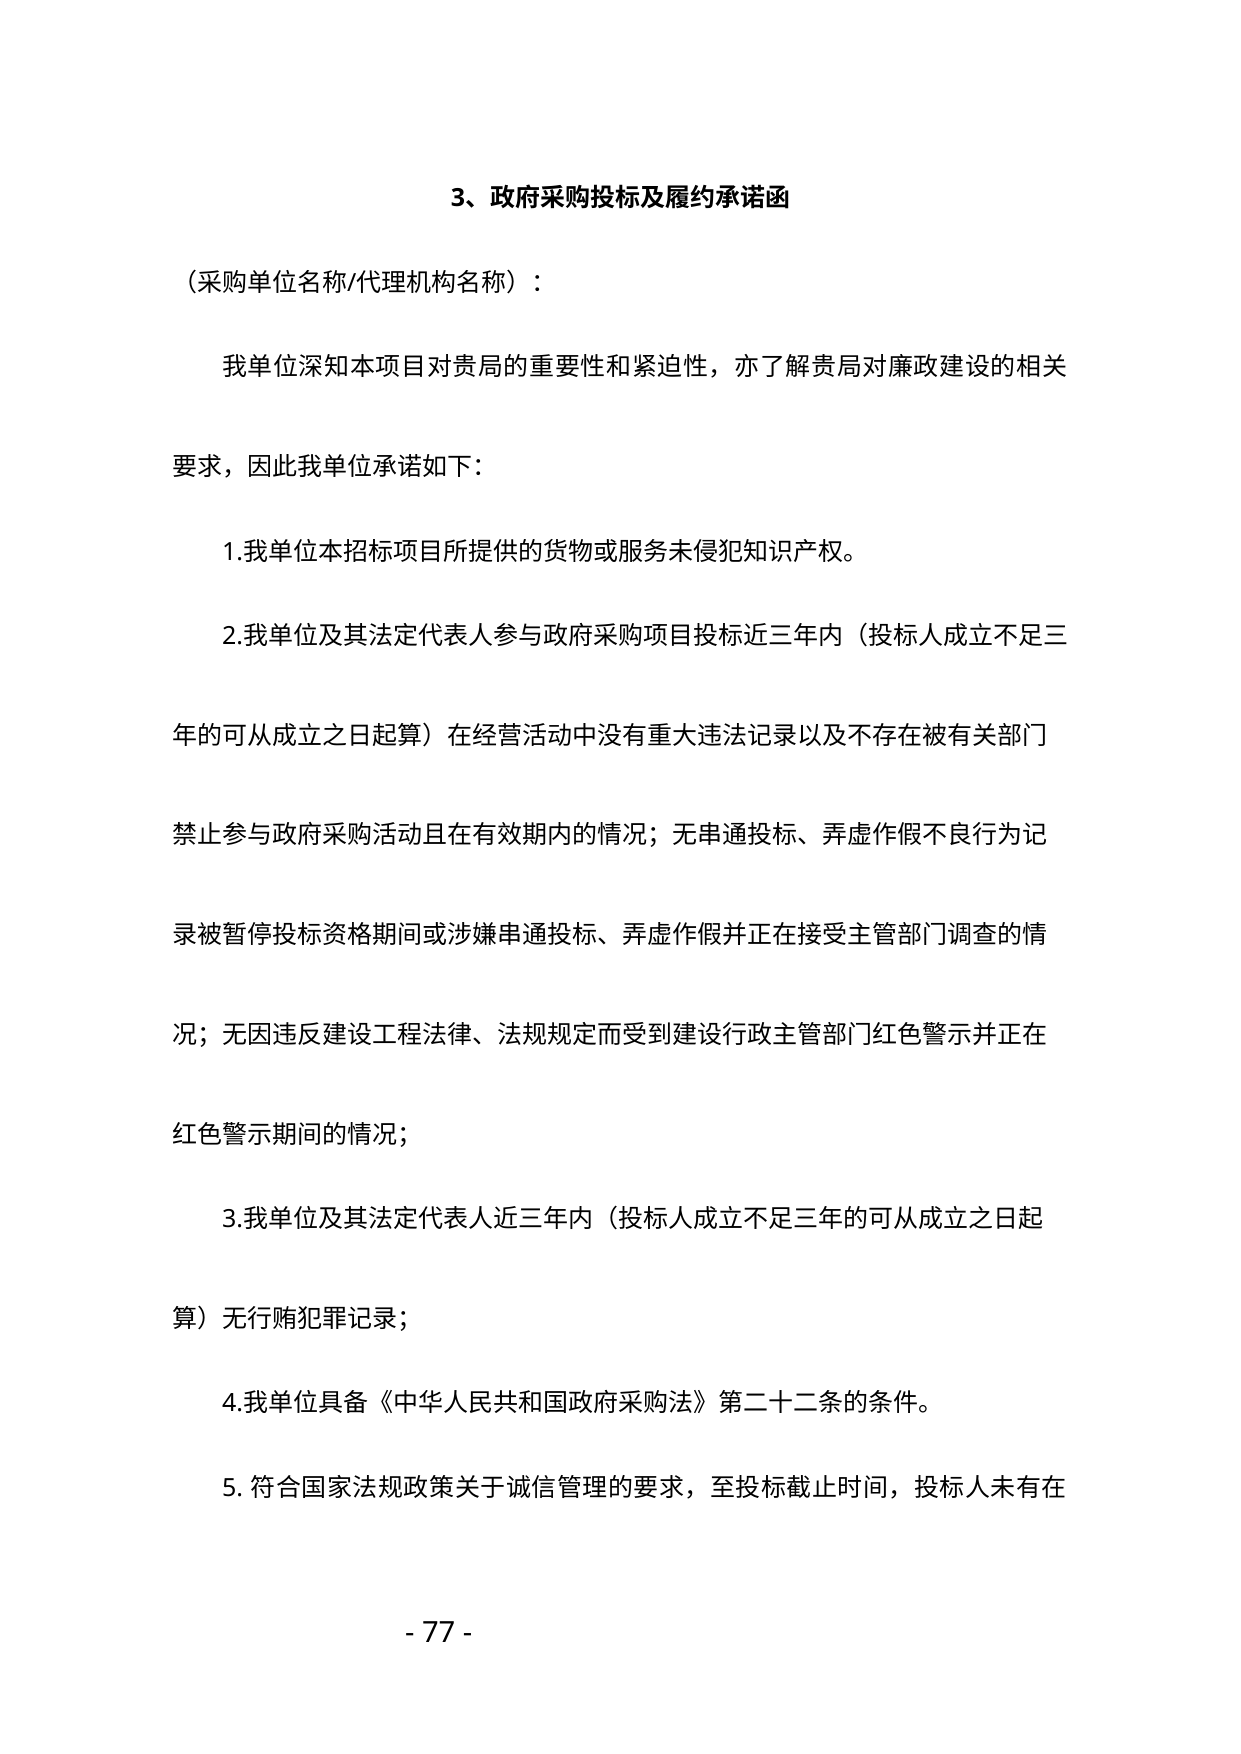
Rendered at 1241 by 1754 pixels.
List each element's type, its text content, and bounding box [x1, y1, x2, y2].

text 4.我单位具备《中华人民共和国政府采购法》第二十二条的条件。 [172, 1368, 1068, 1434]
text 3、政府采购投标及履约承诺函 [172, 162, 1068, 229]
text （采购单位名称/代理机构名称）： [172, 247, 1068, 313]
text 2.我单位及其法定代表人参与政府采购项目投标近三年内（投标人成立不足三年的可从成立之日起算）在经营活动中没有重大违法记录以及不存在被有关部门禁止参与政府采购活动且在有效期内的情况；无串通投标、弄虚作假不良行为记录被暂停投标资格期间或涉嫌串通投标、弄虚作假并正在接受主管部门调查的情况；无因违反建设工程法律、法规规定而受到建设行政主管部门红色警示并正在红色警示期间的情况； [172, 601, 1069, 1165]
text 1.我单位本招标项目所提供的货物或服务未侵犯知识产权。 [172, 516, 1068, 582]
text 3.我单位及其法定代表人近三年内（投标人成立不足三年的可从成立之日起算）无行贿犯罪记录； [172, 1183, 1069, 1350]
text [172, 1452, 1068, 1519]
text 我单位深知本项目对贵局的重要性和紧迫性，亦了解贵局对廉政建设的相关要求，因此我单位承诺如下： [172, 332, 1068, 498]
